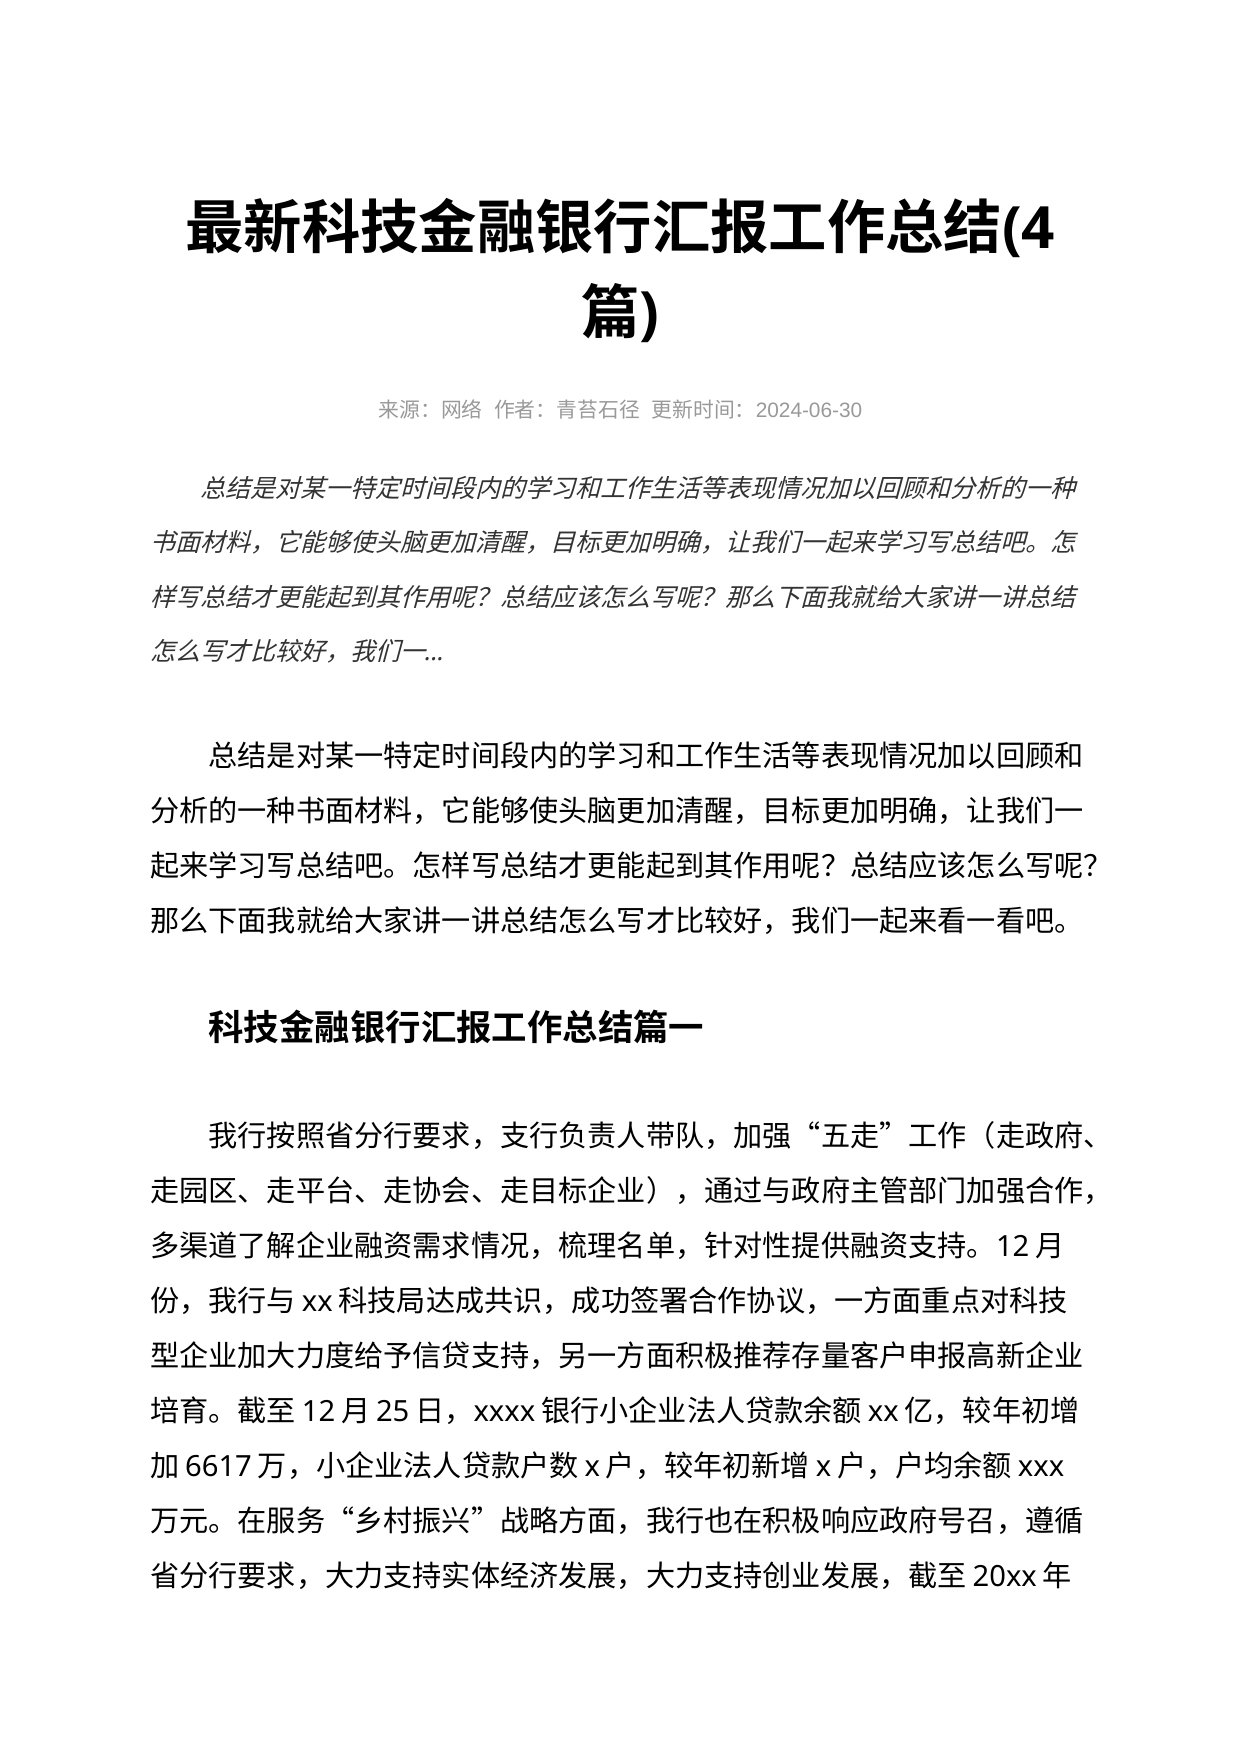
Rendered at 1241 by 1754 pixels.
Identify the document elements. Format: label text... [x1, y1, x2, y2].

subtitle 最新科技金融银行汇报工作总结(4篇) [150, 181, 1090, 351]
text 总结是对某一特定时间段内的学习和工作生活等表现情况加以回顾和分析的一种书面材料，它能够使头脑更加清醒，目标更加明确，让我们一起来学习写总结吧。怎样写总结才更能起到其作用呢？总结应该怎么写呢？那么下面我就给大家讲一讲总结怎么写才比较好，我们一起来看一看吧。 [150, 733, 1090, 940]
text 总结是对某一特定时间段内的学习和工作生活等表现情况加以回顾和分析的一种书面材料，它能够使头脑更加清醒，目标更加明确，让我们一起来学习写总结吧。怎样写总结才更能起到其作用呢？总结应该怎么写呢？那么下面我就给大家讲一讲总结怎么写才比较好，我们一... [150, 468, 1090, 668]
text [150, 1113, 1090, 1595]
text 科技金融银行汇报工作总结篇一 [150, 999, 1090, 1051]
text 来源：网络 作者：青苔石径 更新时间：2024-06-30 [150, 398, 1090, 422]
